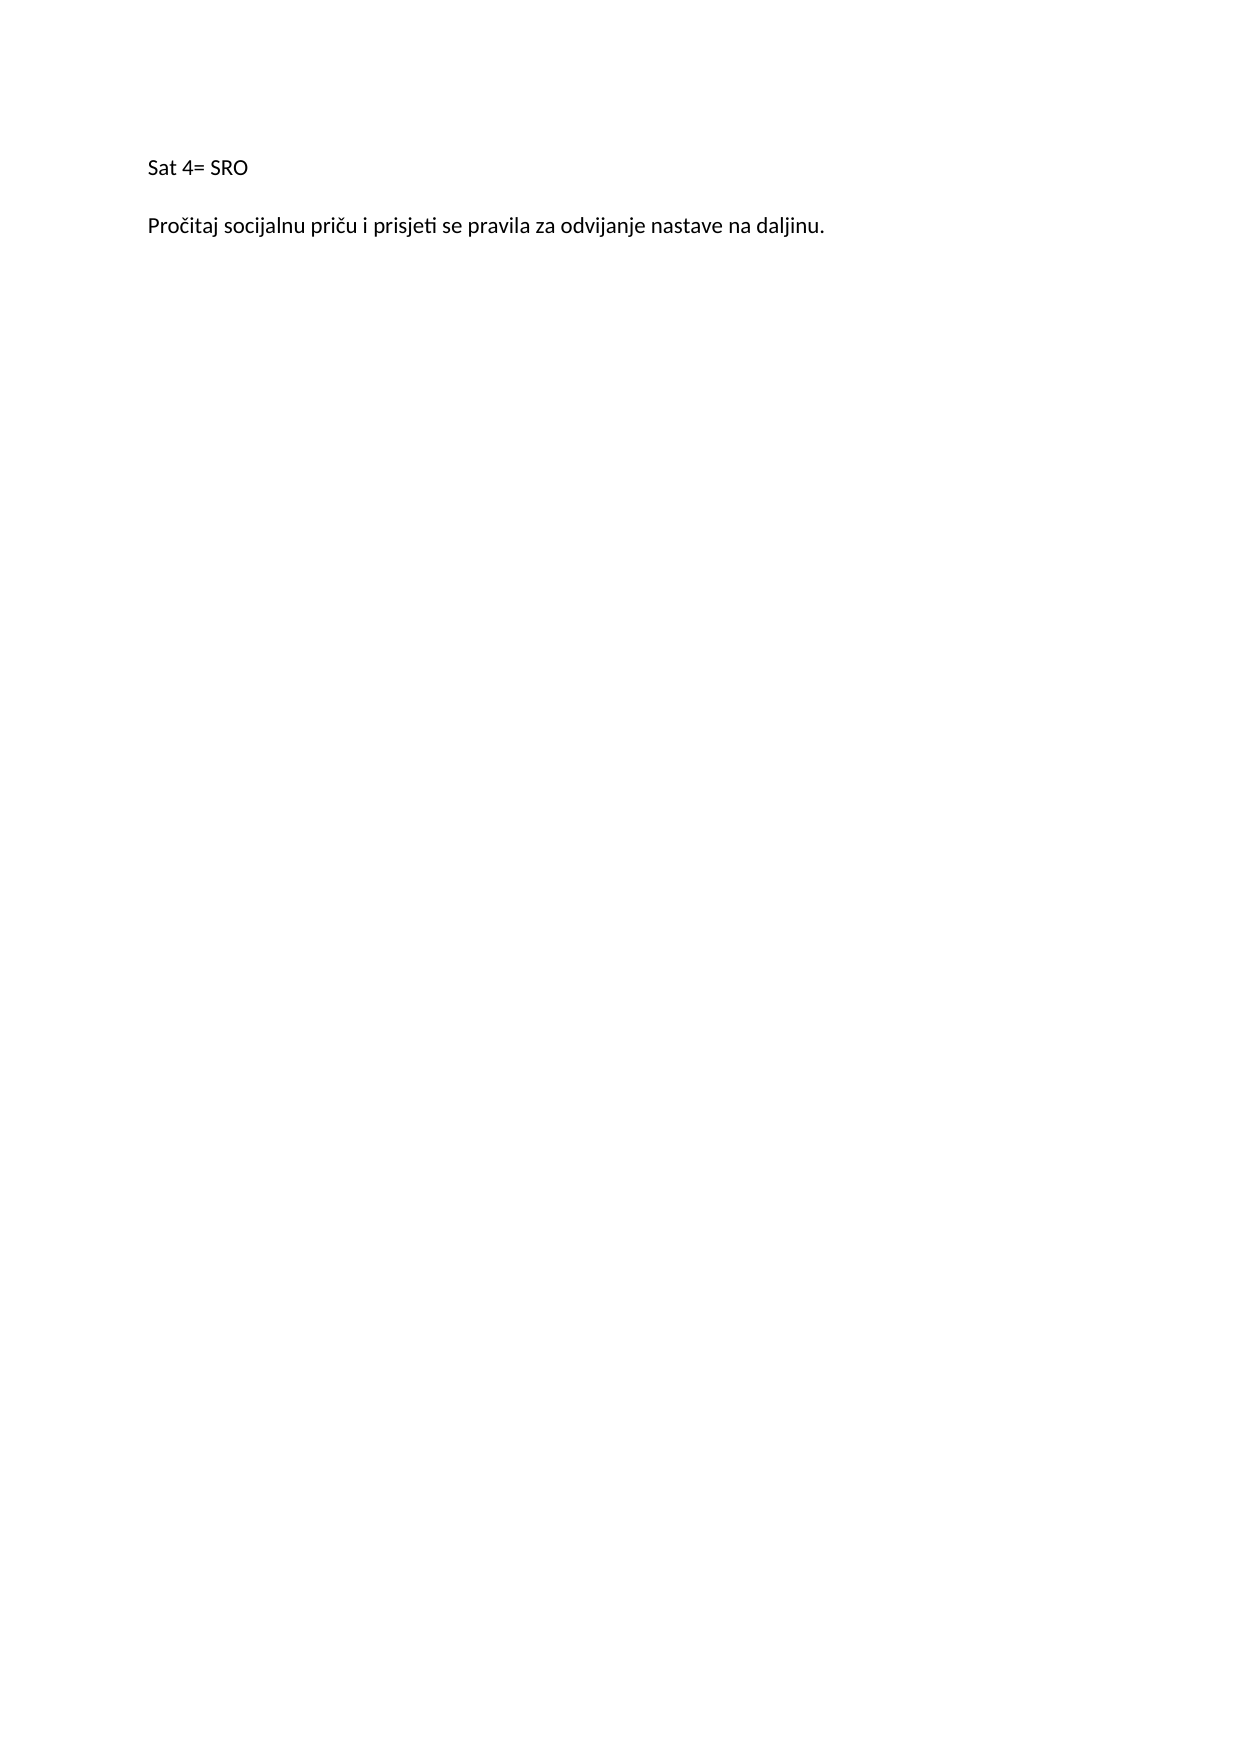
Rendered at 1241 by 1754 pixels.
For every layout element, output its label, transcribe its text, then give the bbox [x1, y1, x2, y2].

text Sat 4= SRO [148, 148, 1093, 181]
text Pročitaj socijalnu priču i prisjeti se pravila za odvijanje nastave na daljinu. [148, 206, 1093, 239]
